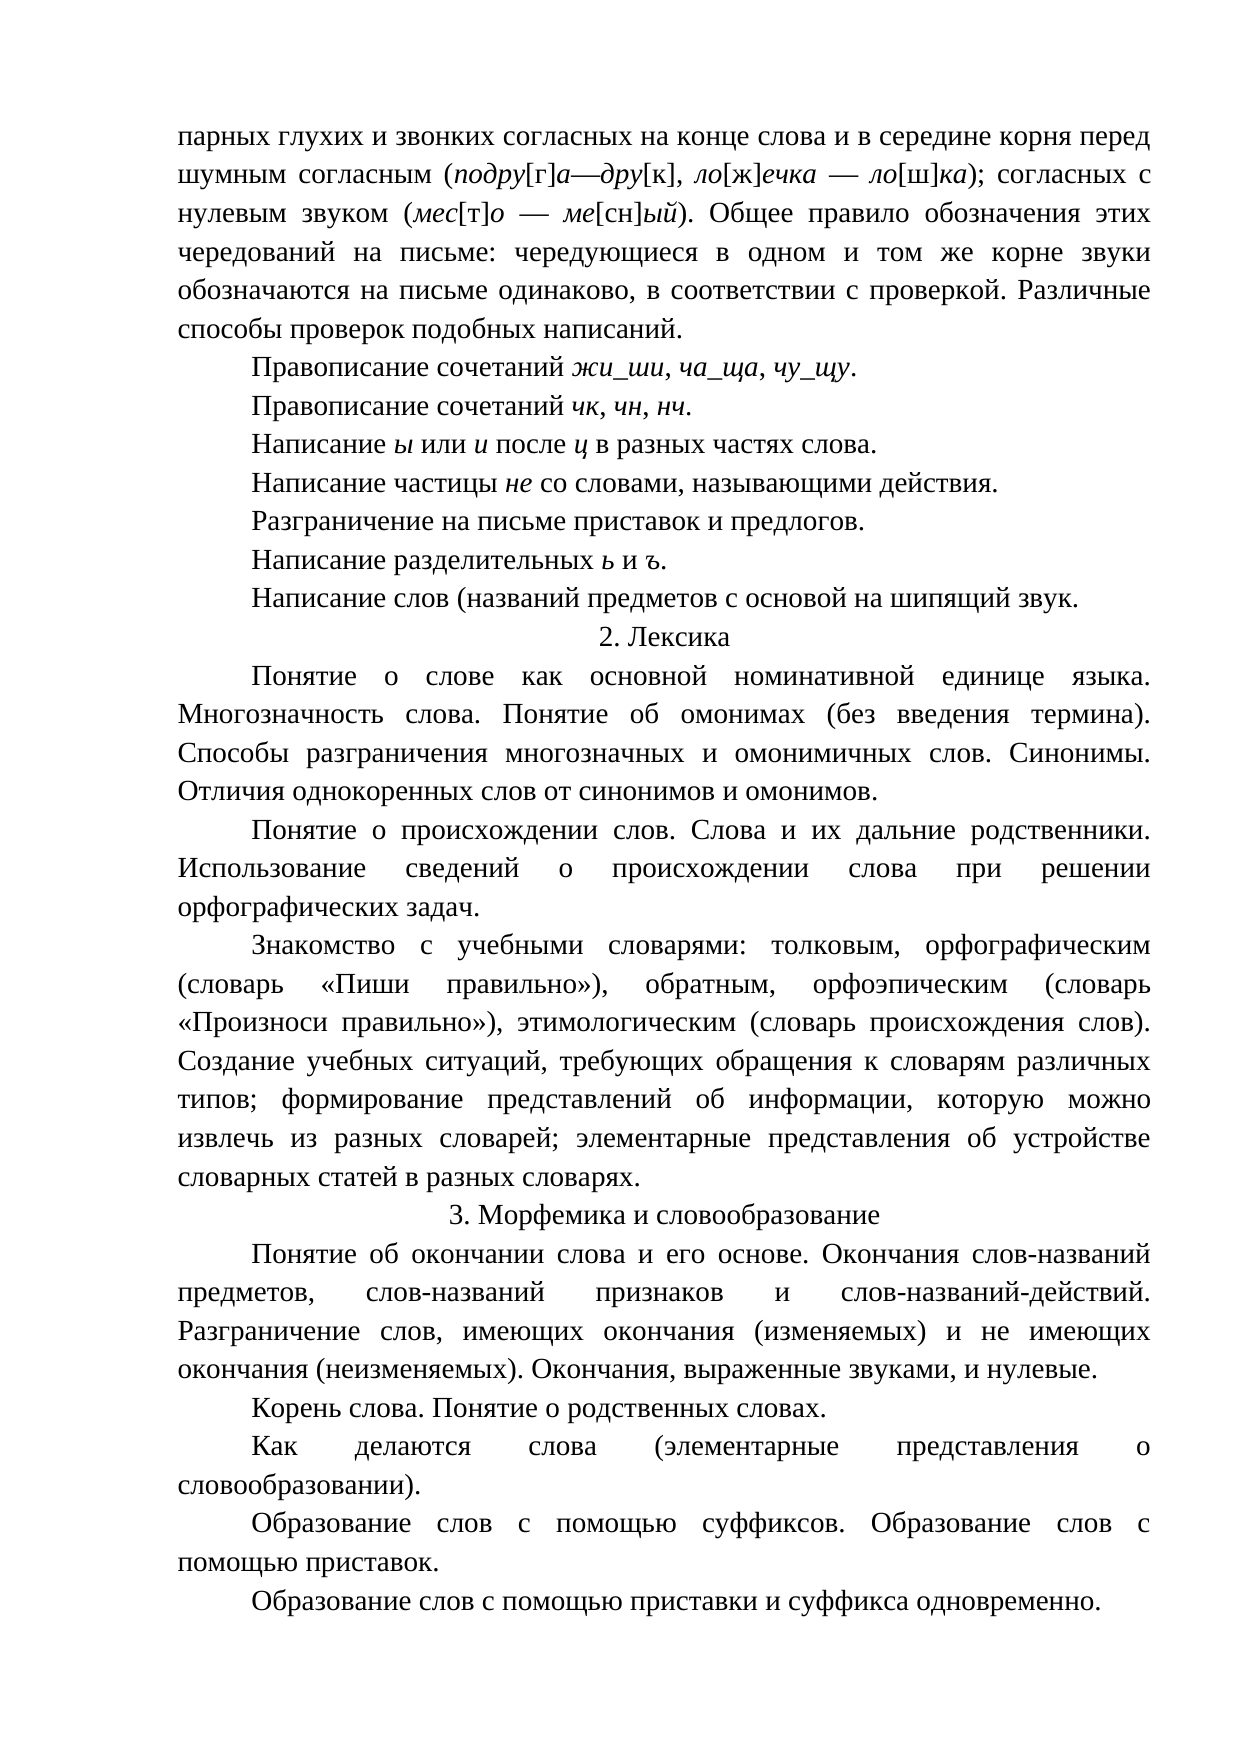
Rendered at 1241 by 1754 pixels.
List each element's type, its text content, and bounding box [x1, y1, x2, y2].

text Написание разделительных ь и ъ. [177, 542, 1152, 576]
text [177, 118, 1152, 344]
text Написание частицы не со словами, называющими действия. [177, 465, 1152, 498]
text Правописание сочетаний чк, чн, нч. [177, 388, 1152, 421]
text Понятие о происхождении слов. Слова и их дальние родственники. Использование сведений о происхождении слова при решении орфографических задач. [177, 812, 1152, 922]
text Как делаются слова (элементарные представления о словообразовании). [177, 1428, 1152, 1501]
text Написание слов (названий предметов с основой на шипящий звук. [177, 581, 1152, 614]
text 2. Лексика [177, 619, 1152, 653]
text Разграничение на письме приставок и предлогов. [177, 503, 1152, 537]
text Корень слова. Понятие о родственных словах. [177, 1390, 1152, 1423]
text Понятие об окончании слова и его основе. Окончания слов-названий предметов, слов-названий признаков и слов-названий-действий. Разграничение слов, имеющих окончания (изменяемых) и не имеющих окончания (неизменяемых). Окончания, выраженные звуками, и нулевые. [177, 1236, 1152, 1385]
text Написание ы или и после ц в разных частях слова. [177, 426, 1152, 460]
text Понятие о слове как основной номинативной единице языка. Многозначность слова. Понятие об омонимах (без введения термина). Способы разграничения многозначных и омонимичных слов. Синонимы. Отличия однокоренных слов от синонимов и омонимов. [177, 658, 1152, 807]
text Образование слов с помощью приставки и суффикса одновременно. [177, 1583, 1152, 1616]
text Образование слов с помощью суффиксов. Образование слов с помощью приставок. [177, 1506, 1152, 1578]
text Знакомство с учебными словарями: толковым, орфографическим (словарь «Пиши правильно»), обратным, орфоэпическим (словарь «Произноси правильно»), этимологическим (словарь происхождения слов). Создание учебных ситуаций, требующих обращения к словарям различных типов; формирование представлений об информации, которую можно извлечь из разных словарей; элементарные представления об устройстве словарных статей в разных словарях. [177, 927, 1152, 1192]
text Правописание сочетаний жи_ши, ча_ща, чу_щу. [177, 349, 1152, 383]
text 3. Морфемика и словообразование [177, 1197, 1152, 1231]
